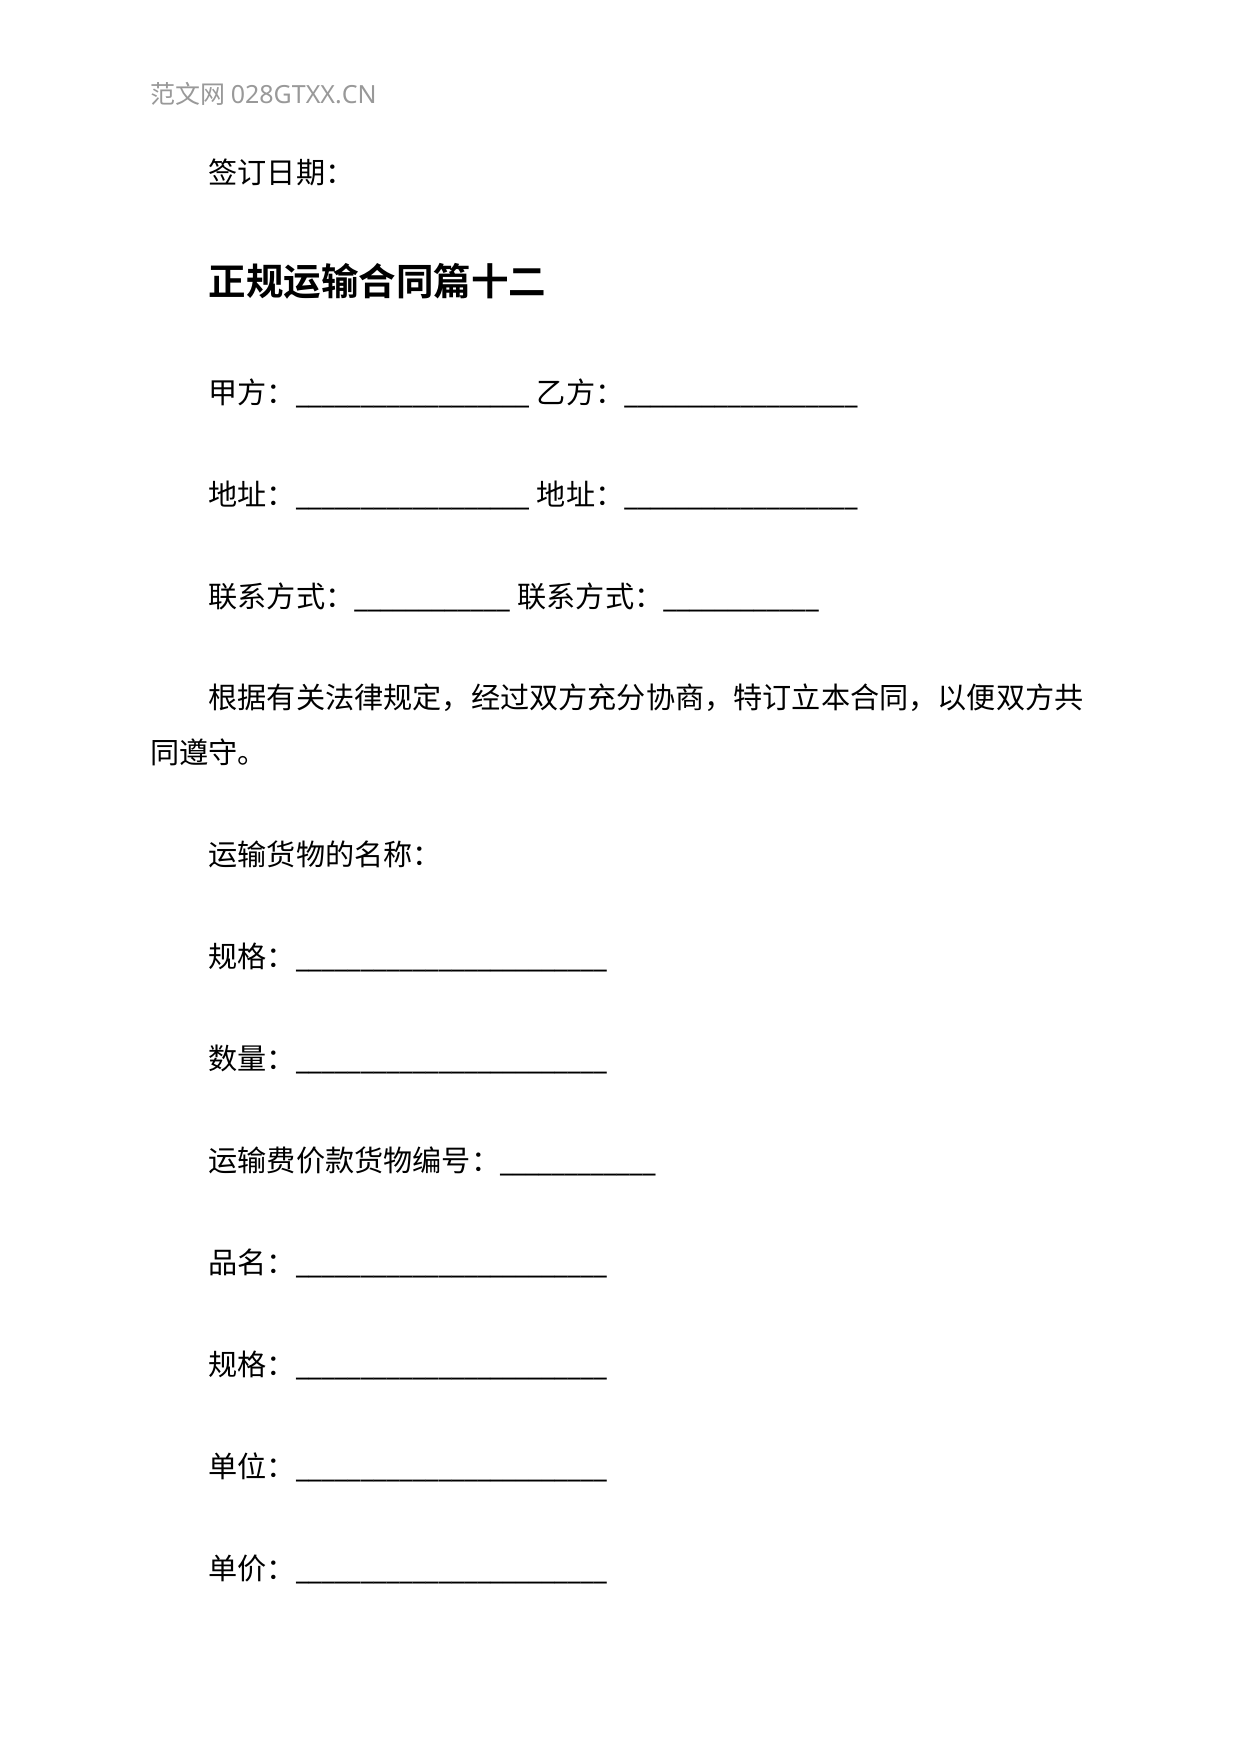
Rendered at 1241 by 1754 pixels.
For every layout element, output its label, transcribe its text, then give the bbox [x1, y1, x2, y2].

text 甲方：__________________ 乙方：__________________ [150, 369, 1090, 412]
text 单位：________________________ [150, 1443, 1090, 1486]
text 根据有关法律规定，经过双方充分协商，特订立本合同，以便双方共同遵守。 [150, 675, 1090, 772]
text 运输费价款货物编号：____________ [150, 1137, 1090, 1180]
text 规格：________________________ [150, 1341, 1090, 1384]
text 单价：________________________ [150, 1545, 1090, 1588]
text 联系方式：____________ 联系方式：____________ [150, 573, 1090, 616]
text 数量：________________________ [150, 1036, 1090, 1078]
text 运输货物的名称： [150, 832, 1090, 874]
text 地址：__________________ 地址：__________________ [150, 471, 1090, 513]
text 规格：________________________ [150, 933, 1090, 976]
text 正规运输合同篇十二 [150, 252, 1090, 306]
text 品名：________________________ [150, 1239, 1090, 1282]
text 签订日期： [150, 150, 1090, 192]
